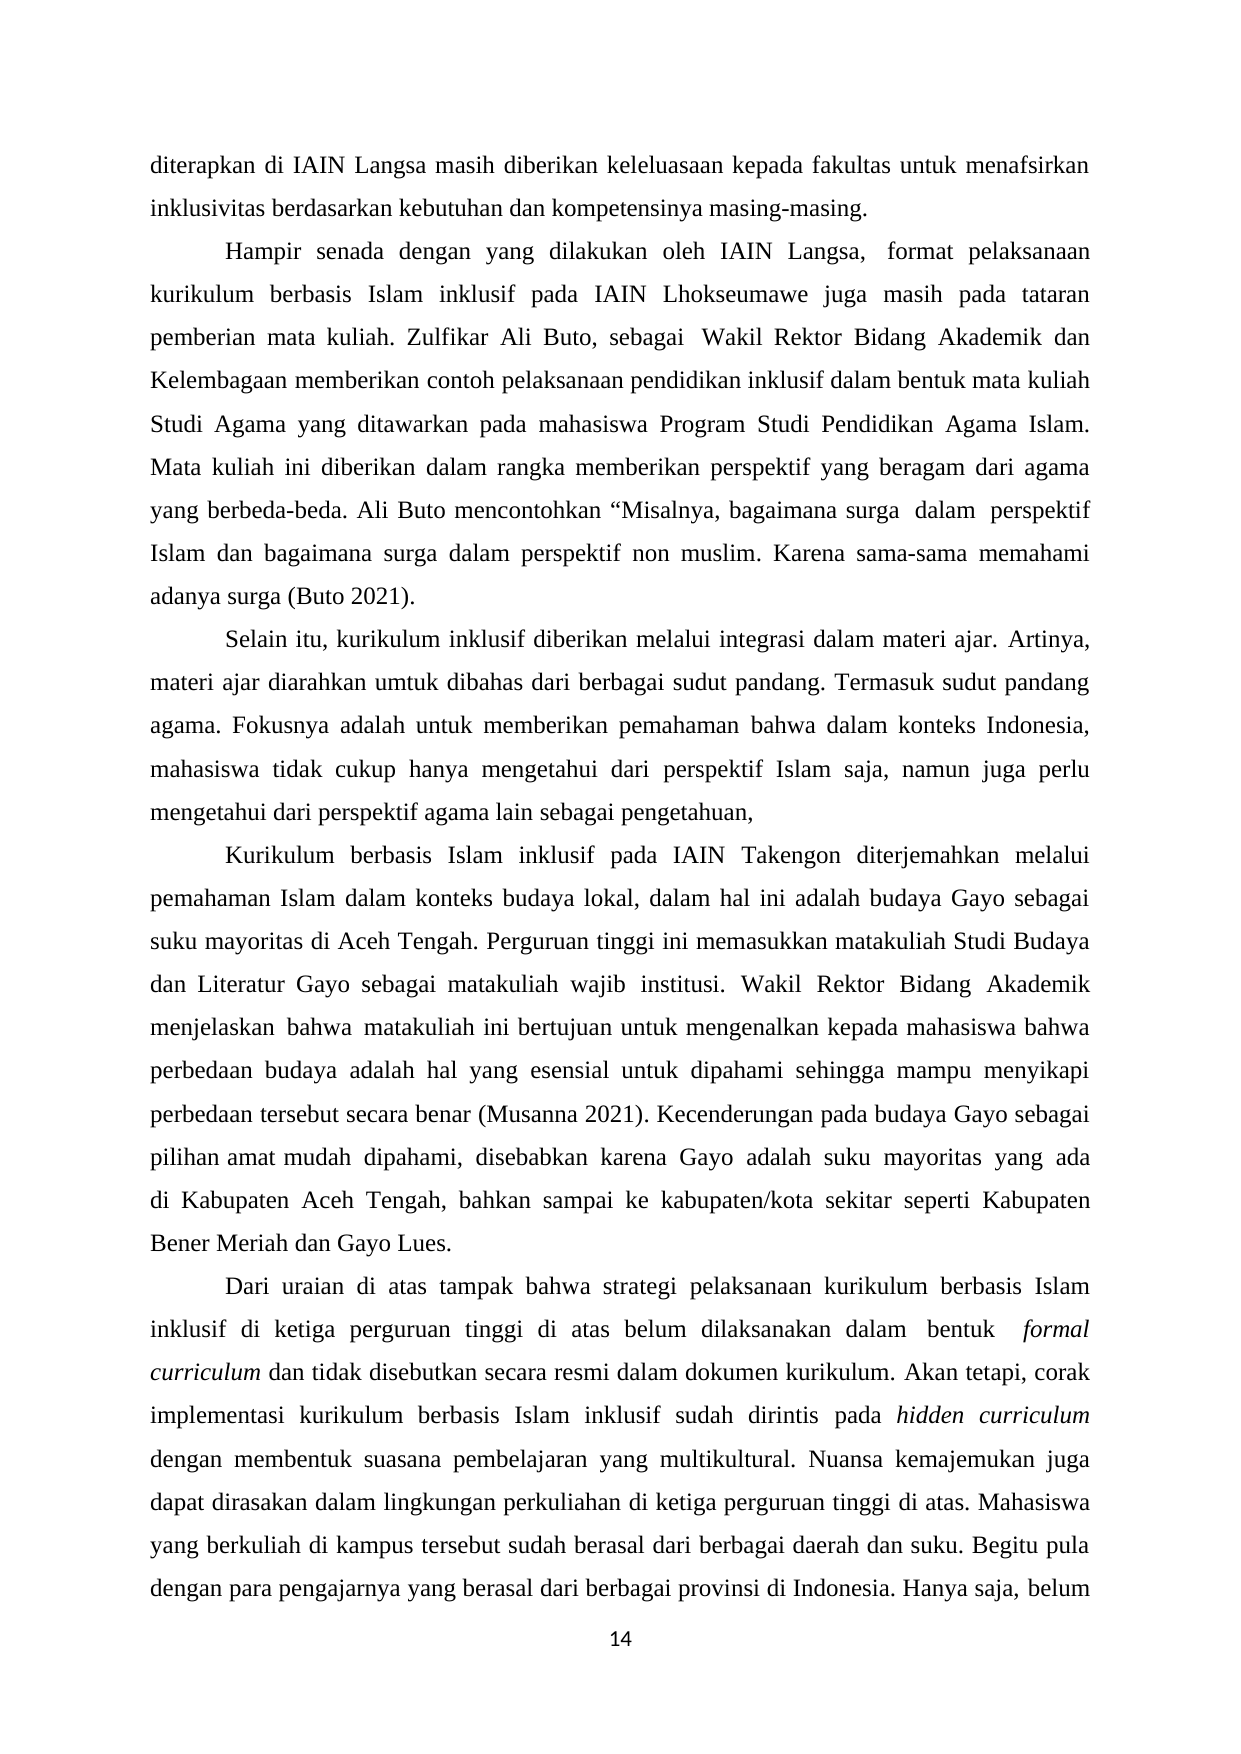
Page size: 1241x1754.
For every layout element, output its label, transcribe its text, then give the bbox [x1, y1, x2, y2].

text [150, 1271, 1090, 1602]
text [150, 150, 1090, 222]
text Kurikulum berbasis Islam inklusif pada IAIN Takengon diterjemahkan melalui pemahaman Islam dalam konteks budaya lokal, dalam hal ini adalah budaya Gayo sebagai suku mayoritas di Aceh Tengah. Perguruan tinggi ini memasukkan matakuliah Studi Budaya dan Literatur Gayo sebagai matakuliah wajib institusi. Wakil Rektor Bidang Akademik menjelaskan bahwa matakuliah ini bertujuan untuk mengenalkan kepada mahasiswa bahwa perbedaan budaya adalah hal yang esensial untuk dipahami sehingga mampu menyikapi perbedaan tersebut secara benar (Musanna 2021). Kecenderungan pada budaya Gayo sebagai pilihan amat mudah dipahami, disebabkan karena Gayo adalah suku mayoritas yang ada di Kabupaten Aceh Tengah, bahkan sampai ke kabupaten/kota sekitar seperti Kabupaten Bener Meriah dan Gayo Lues. [150, 840, 1090, 1257]
text Hampir senada dengan yang dilakukan oleh IAIN Langsa, format pelaksanaan kurikulum berbasis Islam inklusif pada IAIN Lhokseumawe juga masih pada tataran pemberian mata kuliah. Zulfikar Ali Buto, sebagai Wakil Rektor Bidang Akademik dan Kelembagaan memberikan contoh pelaksanaan pendidikan inklusif dalam bentuk mata kuliah Studi Agama yang ditawarkan pada mahasiswa Program Studi Pendidikan Agama Islam. Mata kuliah ini diberikan dalam rangka memberikan perspektif yang beragam dari agama yang berbeda-beda. Ali Buto mencontohkan “Misalnya, bagaimana surga dalam perspektif Islam dan bagaimana surga dalam perspektif non muslim. Karena sama-sama memahami adanya surga (Buto 2021). [150, 236, 1090, 610]
text Selain itu, kurikulum inklusif diberikan melalui integrasi dalam materi ajar. Artinya, materi ajar diarahkan umtuk dibahas dari berbagai sudut pandang. Termasuk sudut pandang agama. Fokusnya adalah untuk memberikan pemahaman bahwa dalam konteks Indonesia, mahasiswa tidak cukup hanya mengetahui dari perspektif Islam saja, namun juga perlu mengetahui dari perspektif agama lain sebagai pengetahuan, [150, 624, 1090, 826]
